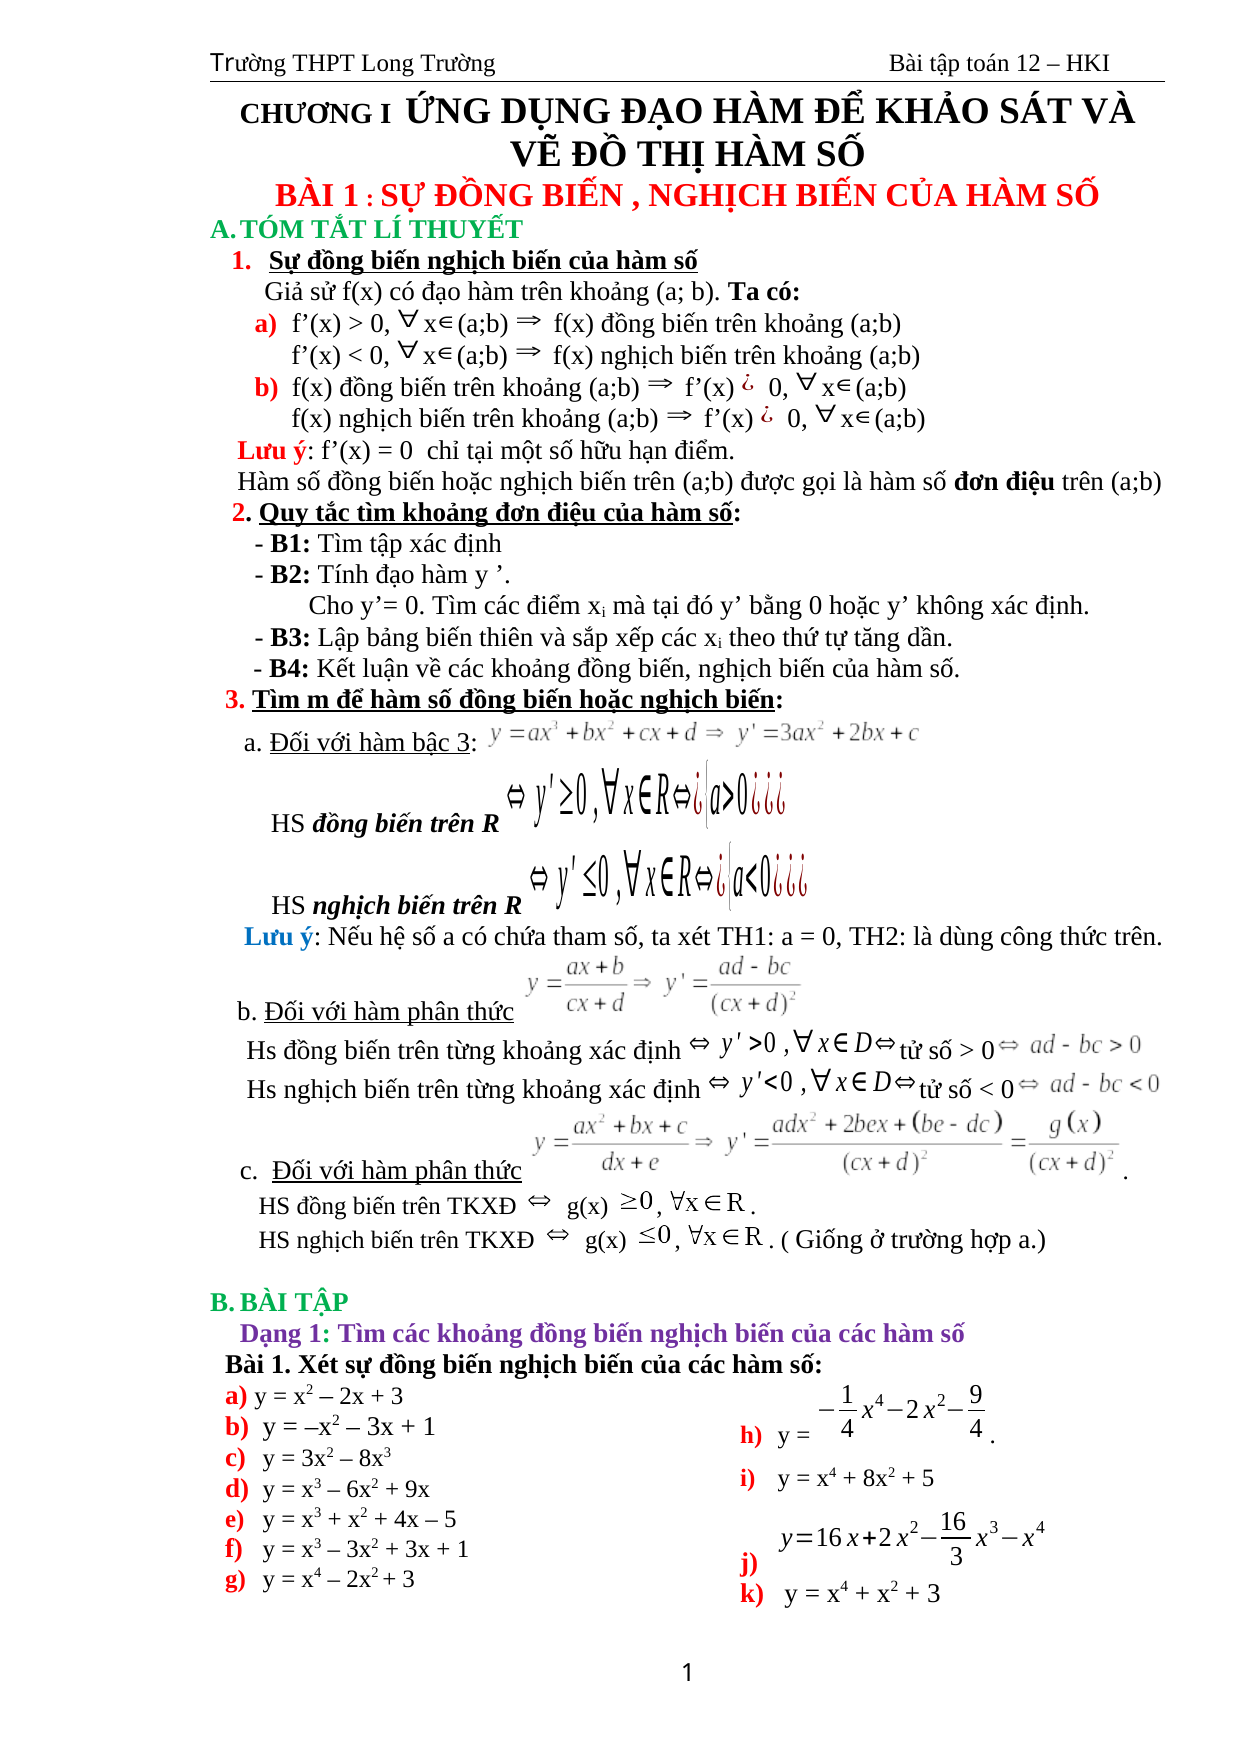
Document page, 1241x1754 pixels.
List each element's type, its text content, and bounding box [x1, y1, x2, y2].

text HS đồng biến trên TKXĐ g(x) ,. [239, 1185, 1165, 1220]
text CHƯƠNG I ỨNG DỤNG ĐẠO HÀM ĐỂ KHẢO SÁT VÀ VẼ ĐỒ THỊ HÀM SỐ [210, 89, 1165, 175]
text 3. Tìm m để hàm số đồng biến hoặc nghịch biến: [225, 683, 1165, 714]
list y = x4 + x2 + 3 [740, 1577, 1165, 1608]
text HS đồng biến trên R [210, 757, 1165, 839]
text Giả sử f(x) có đạo hàm trên khoảng (a; b). Ta có: [210, 276, 1165, 307]
list f(x) đồng biến trên khoảng (a;b) f’(x) 0, x(a;b) [210, 370, 1165, 402]
list BÀI TẬP [210, 1286, 1165, 1317]
list y = x4 + 8x2 + 5 [740, 1463, 1165, 1492]
list Dạng 1: Tìm các khoảng đồng biến nghịch biến của các hàm số [239, 1317, 1165, 1348]
list y = . [740, 1379, 1165, 1449]
list y = –x2 – 3x + 1 [225, 1410, 650, 1441]
text c. Đối với hàm phân thức . [239, 1104, 1165, 1185]
text HS nghịch biến trên R [210, 839, 1165, 921]
list y = x3 + x2 + 4x – 5 [225, 1504, 650, 1532]
list Bài 1. Xét sự đồng biến nghịch biến của các hàm số: [225, 1348, 1165, 1379]
text f’(x) < 0, x(a;b) f(x) nghịch biến trên khoảng (a;b) [210, 338, 1165, 370]
text Hàm số đồng biến hoặc nghịch biến trên (a;b) được gọi là hàm số đơn điệu trên (a;b) [210, 465, 1165, 496]
text HS nghịch biến trên TKXĐ g(x) ,. ( Giống ở trường hợp a.) [239, 1220, 1165, 1254]
list y = 3x2 – 8x3 [225, 1441, 650, 1473]
list y = x3 – 6x2 + 9x [225, 1473, 650, 1504]
list y = x3 – 3x2 + 3x + 1 [225, 1532, 650, 1564]
list f’(x) > 0, x(a;b) f(x) đồng biến trên khoảng (a;b) [210, 307, 1165, 338]
list a) y = x2 – 2x + 3 [225, 1379, 650, 1410]
list TÓM TẮT LÍ THUYẾT [210, 213, 1165, 244]
text b. Đối với hàm phân thức [210, 952, 1165, 1026]
text Hs đồng biến trên từng khoảng xác định tử số > 0 [239, 1026, 1165, 1065]
text - B1: Tìm tập xác định [210, 527, 1165, 558]
text Lưu ý: f’(x) = 0 chỉ tại một số hữu hạn điểm. [210, 434, 1165, 465]
text 2. Quy tắc tìm khoảng đơn điệu của hàm số: [225, 496, 1167, 527]
list Sự đồng biến nghịch biến của hàm số [231, 244, 1165, 276]
text Hs nghịch biến trên từng khoảng xác định tử số < 0 [239, 1065, 1165, 1104]
text a. Đối với hàm bậc 3: [210, 714, 1165, 757]
text Lưu ý: Nếu hệ số a có chứa tham số, ta xét TH1: a = 0, TH2: là dùng công thức trên. [210, 921, 1165, 952]
text - B3: Lập bảng biến thiên và sắp xếp các xi theo thứ tự tăng dần. [210, 621, 1165, 652]
text Cho y’= 0. Tìm các điểm xi mà tại đó y’ bằng 0 hoặc y’ không xác định. [210, 589, 1165, 621]
text BÀI 1 : SỰ ĐỒNG BIẾN , NGHỊCH BIẾN CỦA HÀM SỐ [210, 175, 1165, 213]
list y = x4 – 2x2 + 3 [225, 1564, 650, 1592]
text - B2: Tính đạo hàm y ’. [210, 558, 1165, 589]
text - B4: Kết luận về các khoảng đồng biến, nghịch biến của hàm số. [210, 652, 1165, 683]
text f(x) nghịch biến trên khoảng (a;b) f’(x) 0, x(a;b) [210, 402, 1165, 434]
